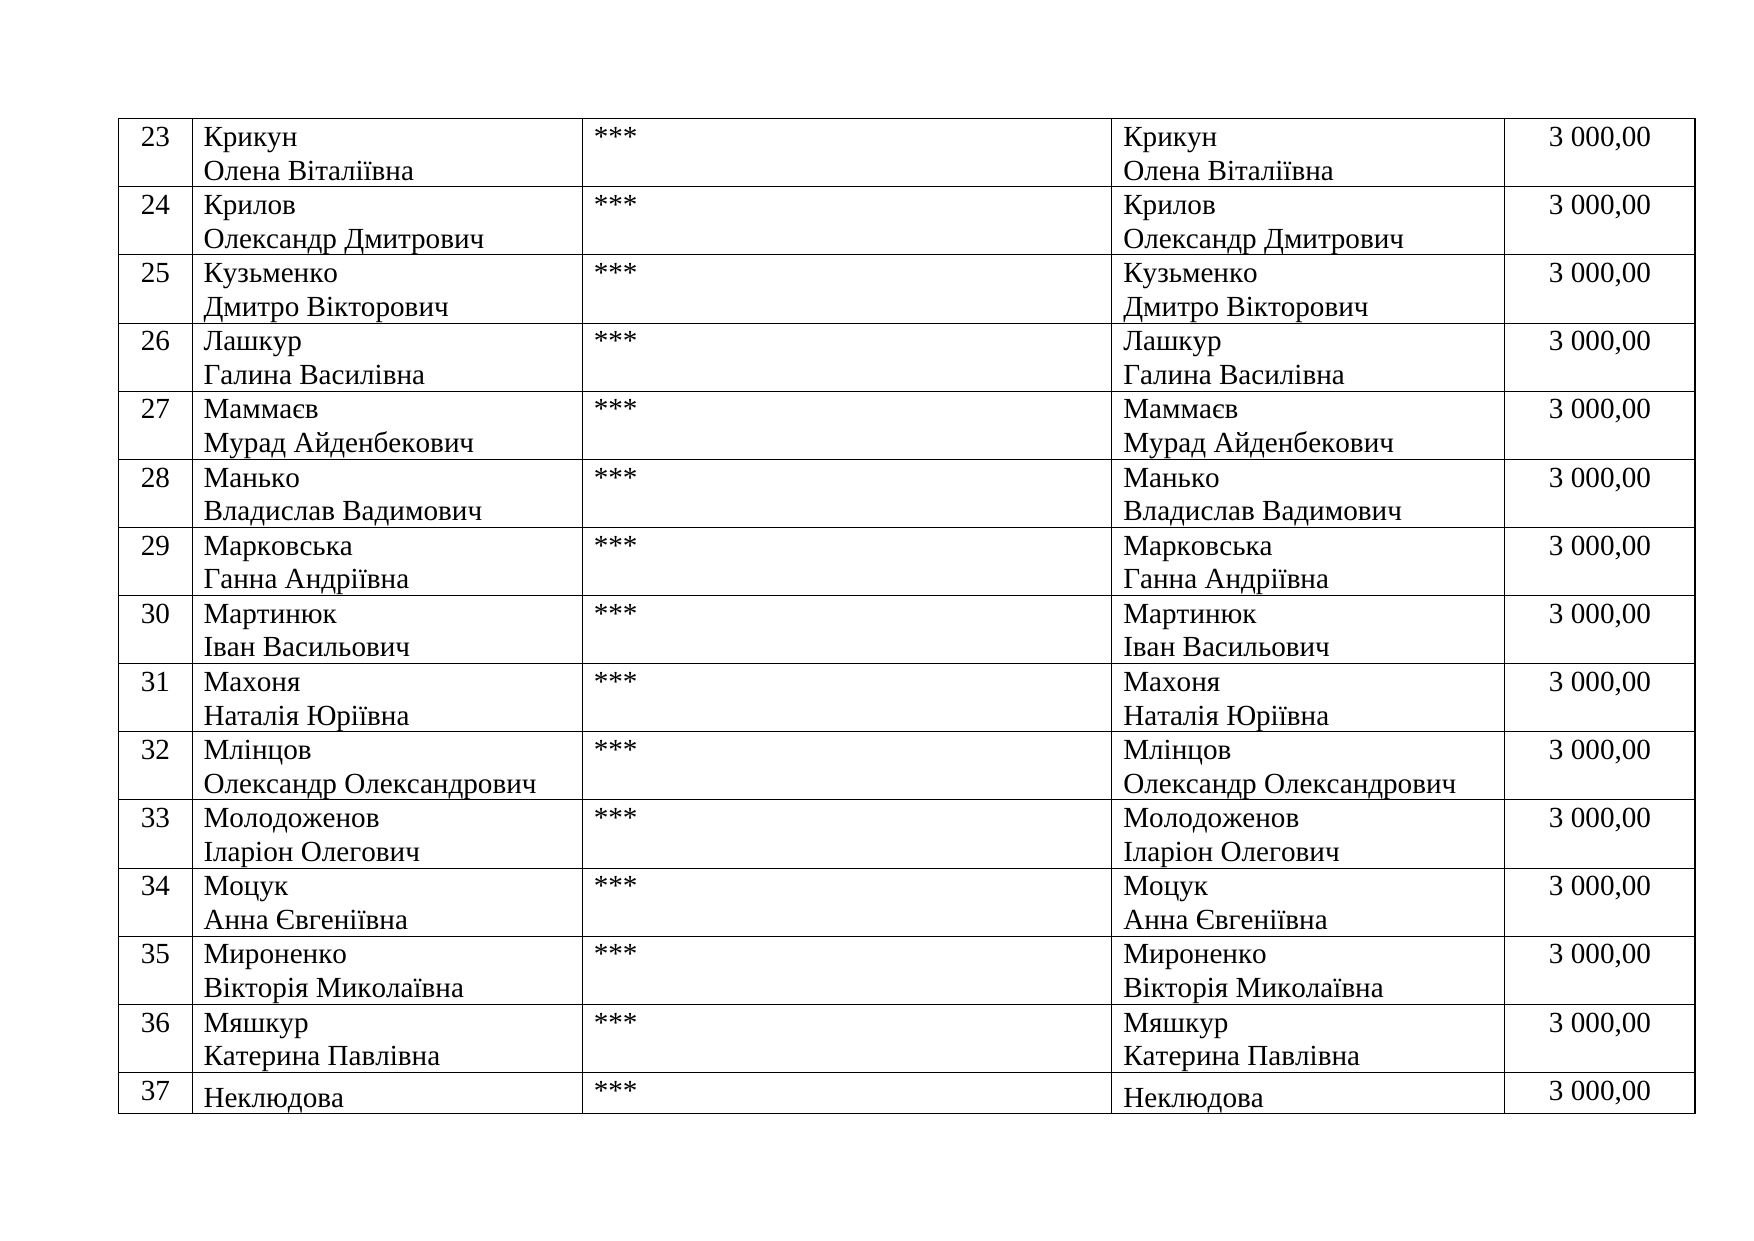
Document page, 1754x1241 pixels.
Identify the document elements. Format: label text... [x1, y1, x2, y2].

table_cell 3 000,00 [1505, 255, 1694, 322]
table_cell Марковська Ганна Андріївна [1112, 528, 1504, 595]
table_cell *** [583, 255, 1111, 322]
table_cell Молодоженов Іларіон Олегович [1112, 800, 1504, 867]
table_cell Маммаєв Мурад Айденбекович [193, 392, 582, 459]
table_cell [1112, 1073, 1504, 1113]
table_cell Манько Владислав Вадимович [1112, 460, 1504, 527]
table_cell Мяшкур Катерина Павлівна [193, 1005, 582, 1072]
table_cell 35 [119, 937, 192, 1004]
table_cell Мартинюк Іван Васильович [1112, 596, 1504, 663]
table_cell Крилов Олександр Дмитрович [193, 187, 582, 254]
table_cell *** [583, 732, 1111, 799]
table_cell Мироненко Вікторія Миколаївна [1112, 937, 1504, 1004]
table_cell Крикун Олена Віталіївна [1112, 119, 1504, 186]
table_cell 3 000,00 [1505, 528, 1694, 595]
table_cell Моцук Анна Євгеніївна [1112, 869, 1504, 936]
table_cell *** [583, 937, 1111, 1004]
table_cell 3 000,00 [1505, 1073, 1694, 1113]
table_cell Марковська Ганна Андріївна [193, 528, 582, 595]
table_cell Мартинюк Іван Васильович [193, 596, 582, 663]
table_cell 3 000,00 [1505, 869, 1694, 936]
table_cell Лашкур Галина Василівна [1112, 324, 1504, 391]
table_cell *** [583, 664, 1111, 731]
table_cell 25 [119, 255, 192, 322]
table_cell *** [583, 1005, 1111, 1072]
table_cell 3 000,00 [1505, 460, 1694, 527]
table_cell Махоня Наталія Юріївна [1112, 664, 1504, 731]
table_cell *** [583, 119, 1111, 186]
table_cell 30 [119, 596, 192, 663]
table_cell *** [583, 596, 1111, 663]
table_cell *** [583, 869, 1111, 936]
table_cell Махоня Наталія Юріївна [193, 664, 582, 731]
table_cell 26 [119, 324, 192, 391]
table_cell Крилов Олександр Дмитрович [1112, 187, 1504, 254]
table_cell *** [583, 800, 1111, 867]
table_cell 34 [119, 869, 192, 936]
table_cell Лашкур Галина Василівна [193, 324, 582, 391]
table_cell Маммаєв Мурад Айденбекович [1112, 392, 1504, 459]
table_cell *** [583, 187, 1111, 254]
table_cell 3 000,00 [1505, 800, 1694, 867]
table_cell Манько Владислав Вадимович [193, 460, 582, 527]
table_cell 23 [119, 119, 192, 186]
table_cell Млінцов Олександр Олександрович [1112, 732, 1504, 799]
table_cell 28 [119, 460, 192, 527]
table_cell 3 000,00 [1505, 732, 1694, 799]
table_cell Мироненко Вікторія Миколаївна [193, 937, 582, 1004]
table_cell 31 [119, 664, 192, 731]
table_cell 36 [119, 1005, 192, 1072]
table_cell 33 [119, 800, 192, 867]
table_cell 3 000,00 [1505, 596, 1694, 663]
table_cell 3 000,00 [1505, 187, 1694, 254]
table_cell *** [583, 1073, 1111, 1113]
table_cell 3 000,00 [1505, 119, 1694, 186]
table_cell 24 [119, 187, 192, 254]
table_cell *** [583, 460, 1111, 527]
table_cell Кузьменко Дмитро Вікторович [193, 255, 582, 322]
table_cell Кузьменко Дмитро Вікторович [1112, 255, 1504, 322]
table_cell Мяшкур Катерина Павлівна [1112, 1005, 1504, 1072]
table_cell Крикун Олена Віталіївна [193, 119, 582, 186]
table_cell 3 000,00 [1505, 937, 1694, 1004]
table_cell Моцук Анна Євгеніївна [193, 869, 582, 936]
table_cell Молодоженов Іларіон Олегович [193, 800, 582, 867]
table_cell *** [583, 528, 1111, 595]
table_cell 29 [119, 528, 192, 595]
table_cell 32 [119, 732, 192, 799]
table_cell 3 000,00 [1505, 1005, 1694, 1072]
table_cell *** [583, 324, 1111, 391]
table_cell 3 000,00 [1505, 392, 1694, 459]
table_cell *** [583, 392, 1111, 459]
table_cell 3 000,00 [1505, 664, 1694, 731]
table_cell 37 [119, 1073, 192, 1113]
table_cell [193, 1073, 582, 1113]
table_cell Млінцов Олександр Олександрович [193, 732, 582, 799]
table_cell 3 000,00 [1505, 324, 1694, 391]
table_cell 27 [119, 392, 192, 459]
